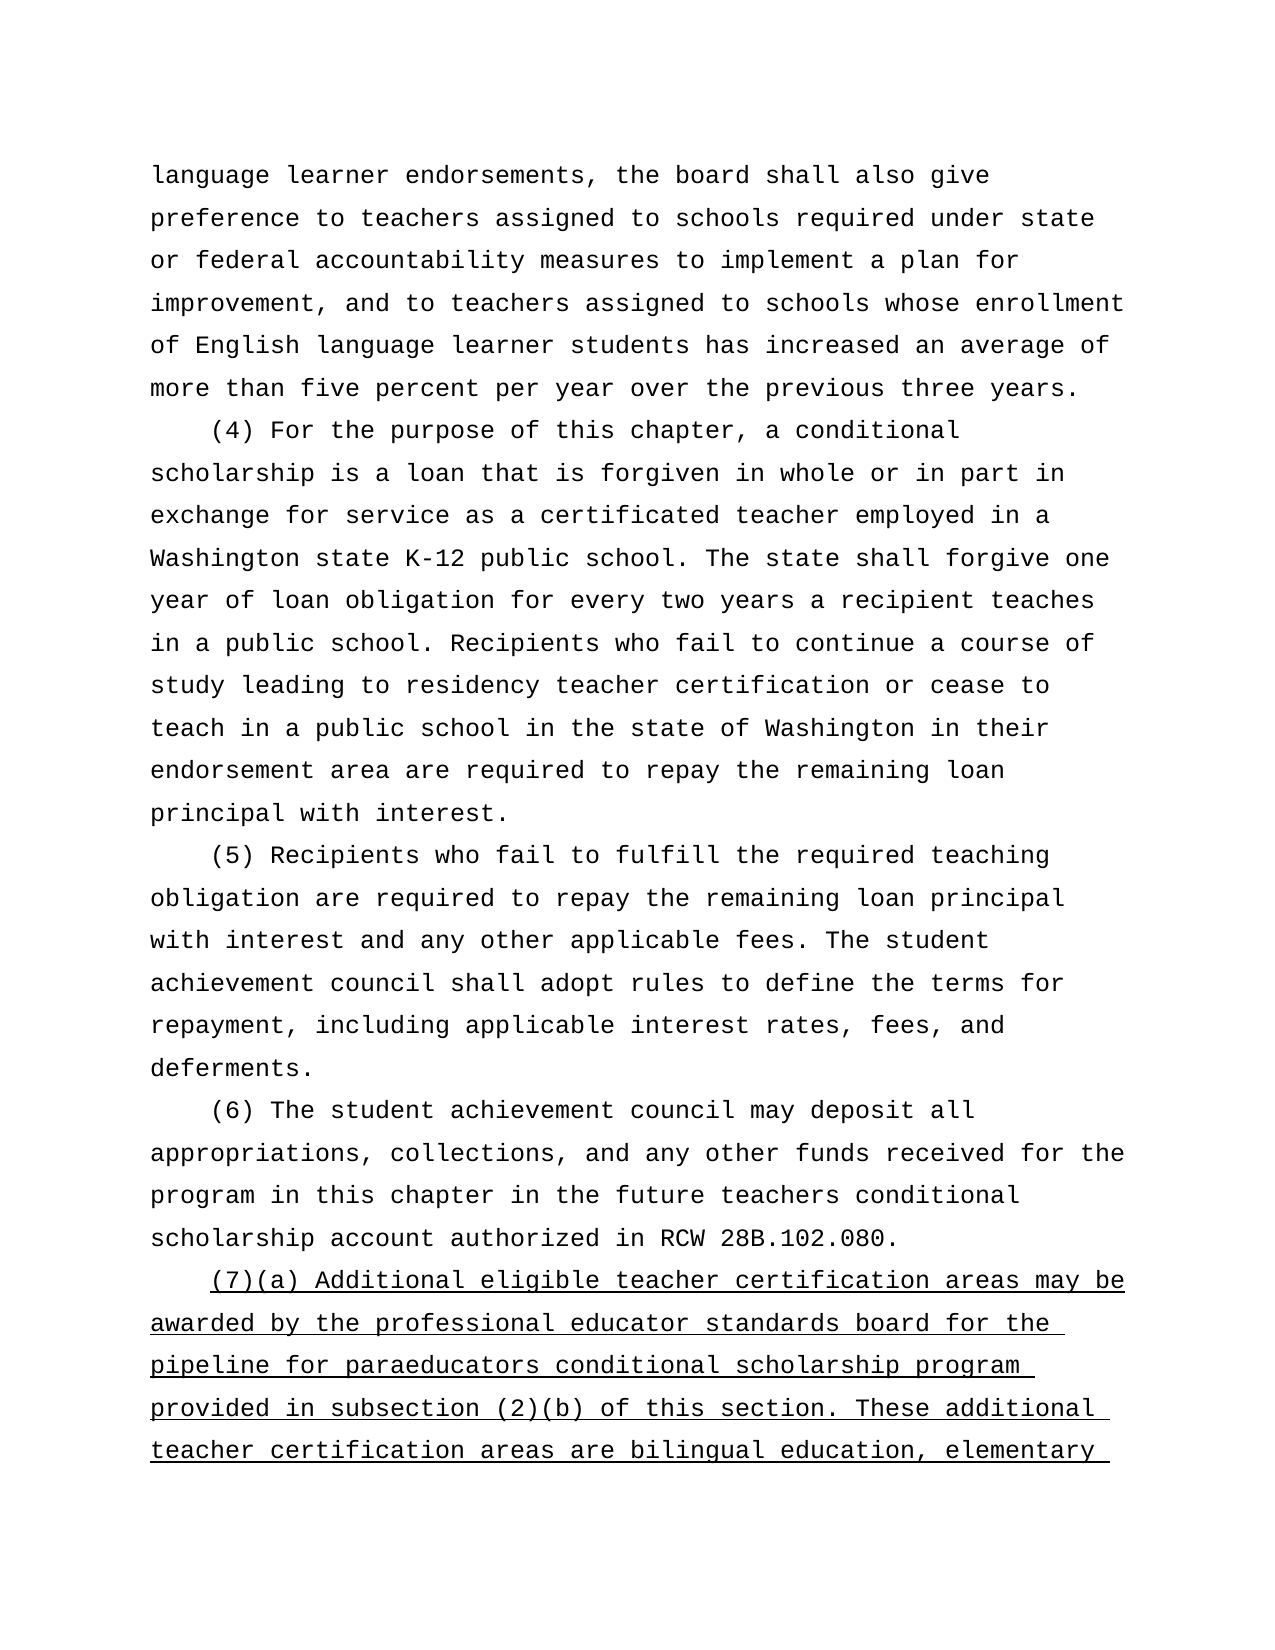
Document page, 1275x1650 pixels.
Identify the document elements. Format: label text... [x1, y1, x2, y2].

text (6) The student achievement council may deposit all appropriations, collections, and any other funds received for the program in this chapter in the future teachers conditional scholarship account authorized in RCW 28B.102.080. [150, 1085, 1125, 1255]
text (5) Recipients who fail to fulfill the required teaching obligation are required to repay the remaining loan principal with interest and any other applicable fees. The student achievement council shall adopt rules to define the terms for repayment, including applicable interest rates, fees, and deferments. [150, 830, 1125, 1085]
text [150, 1255, 1125, 1467]
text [150, 150, 1125, 405]
text (4) For the purpose of this chapter, a conditional scholarship is a loan that is forgiven in whole or in part in exchange for service as a certificated teacher employed in a Washington state K-12 public school. The state shall forgive one year of loan obligation for every two years a recipient teaches in a public school. Recipients who fail to continue a course of study leading to residency teacher certification or cease to teach in a public school in the state of Washington in their endorsement area are required to repay the remaining loan principal with interest. [150, 405, 1125, 830]
